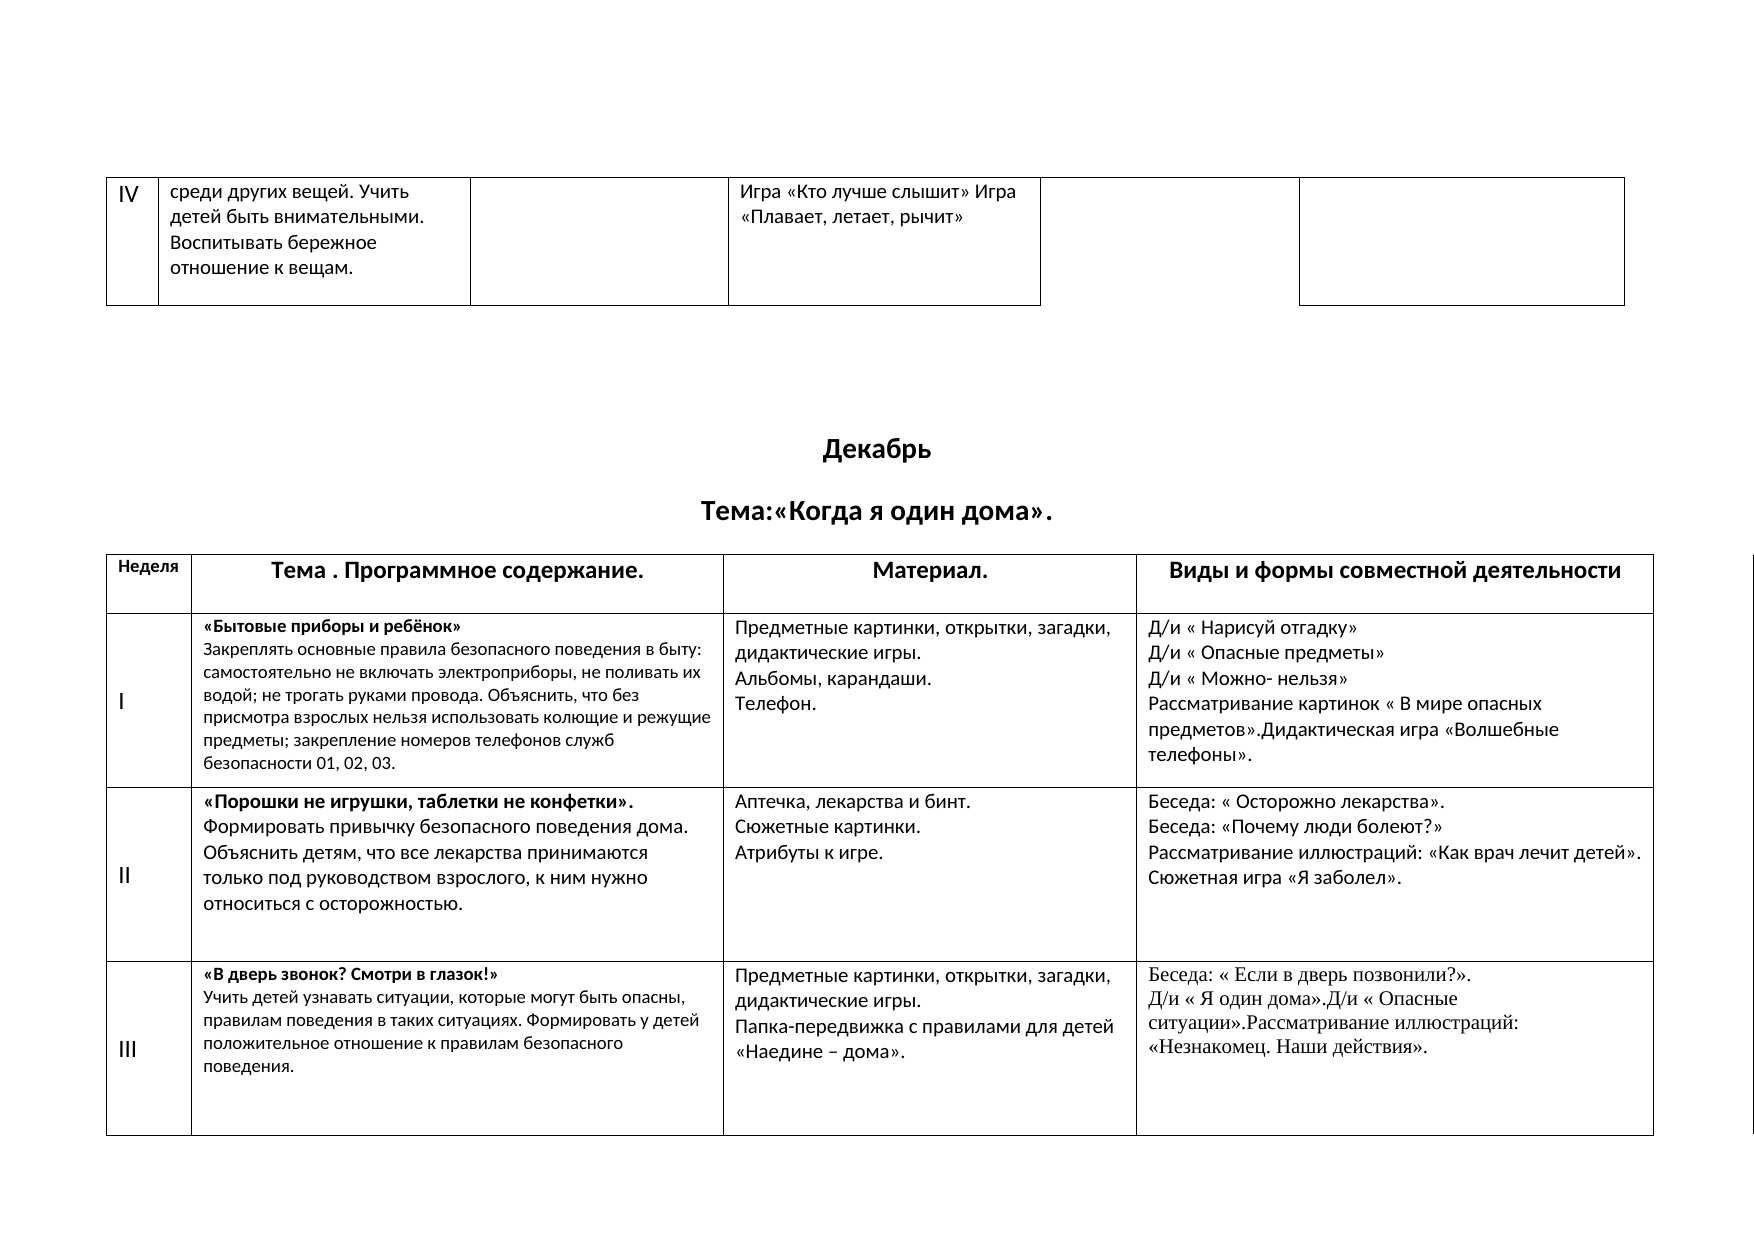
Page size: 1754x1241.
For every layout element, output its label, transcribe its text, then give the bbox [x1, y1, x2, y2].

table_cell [471, 178, 728, 305]
table_cell Предметные картинки, открытки, загадки, дидактические игры. Папка-передвижка с правилами для детей «Наедине – дома». [724, 962, 1136, 1135]
table_cell «В дверь звонок? Смотри в глазок!» Учить детей узнавать ситуации, которые могут быть опасны, правилам поведения в таких ситуациях. Формировать у детей положительное отношение к правилам безопасного поведения. [192, 962, 723, 1135]
table_header Виды и формы совместной деятельности [1137, 555, 1653, 613]
table_cell Беседа: « Если в дверь позвонили?». Д/и « Я один дома».Д/и « Опасные ситуации».Рассматривание иллюстраций: «Незнакомец. Наши действия». [1137, 962, 1653, 1135]
table_cell II [107, 788, 191, 961]
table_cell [159, 178, 470, 305]
table_cell «Порошки не игрушки, таблетки не конфетки». Формировать привычку безопасного поведения дома. Объяснить детям, что все лекарства принимаются только под руководством взрослого, к ним нужно относиться с осторожностью. [192, 788, 723, 961]
table_cell «Бытовые приборы и ребёнок» Закреплять основные правила безопасного поведения в быту: самостоятельно не включать электроприборы, не поливать их водой; не трогать руками провода. Объяснить, что без присмотра взрослых нельзя использовать колющие и режущие предметы; закрепление номеров телефонов служб безопасности 01, 02, 03. [192, 614, 723, 787]
table_header Неделя [107, 555, 191, 613]
table_cell [1300, 178, 1624, 305]
text Декабрь [118, 430, 1636, 466]
table_header Тема . Программное содержание. [192, 555, 723, 613]
table_cell Предметные картинки, открытки, загадки, дидактические игры. Альбомы, карандаши. Телефон. [724, 614, 1136, 787]
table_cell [729, 178, 1040, 305]
table_cell Беседа: « Осторожно лекарства». Беседа: «Почему люди болеют?» Рассматривание иллюстраций: «Как врач лечит детей». Сюжетная игра «Я заболел». [1137, 788, 1653, 961]
table_cell I [107, 614, 191, 787]
table_cell Аптечка, лекарства и бинт. Сюжетные картинки. Атрибуты к игре. [724, 788, 1136, 961]
text Тема:«Когда я один дома». [118, 492, 1636, 527]
table_cell IV [107, 178, 158, 305]
table_header Материал. [724, 555, 1136, 613]
table_cell Д/и « Нарисуй отгадку» Д/и « Опасные предметы» Д/и « Можно- нельзя» Рассматривание картинок « В мире опасных предметов».Дидактическая игра «Волшебные телефоны». [1137, 614, 1653, 787]
table_header [1654, 554, 1754, 1135]
table_cell III [107, 962, 191, 1135]
